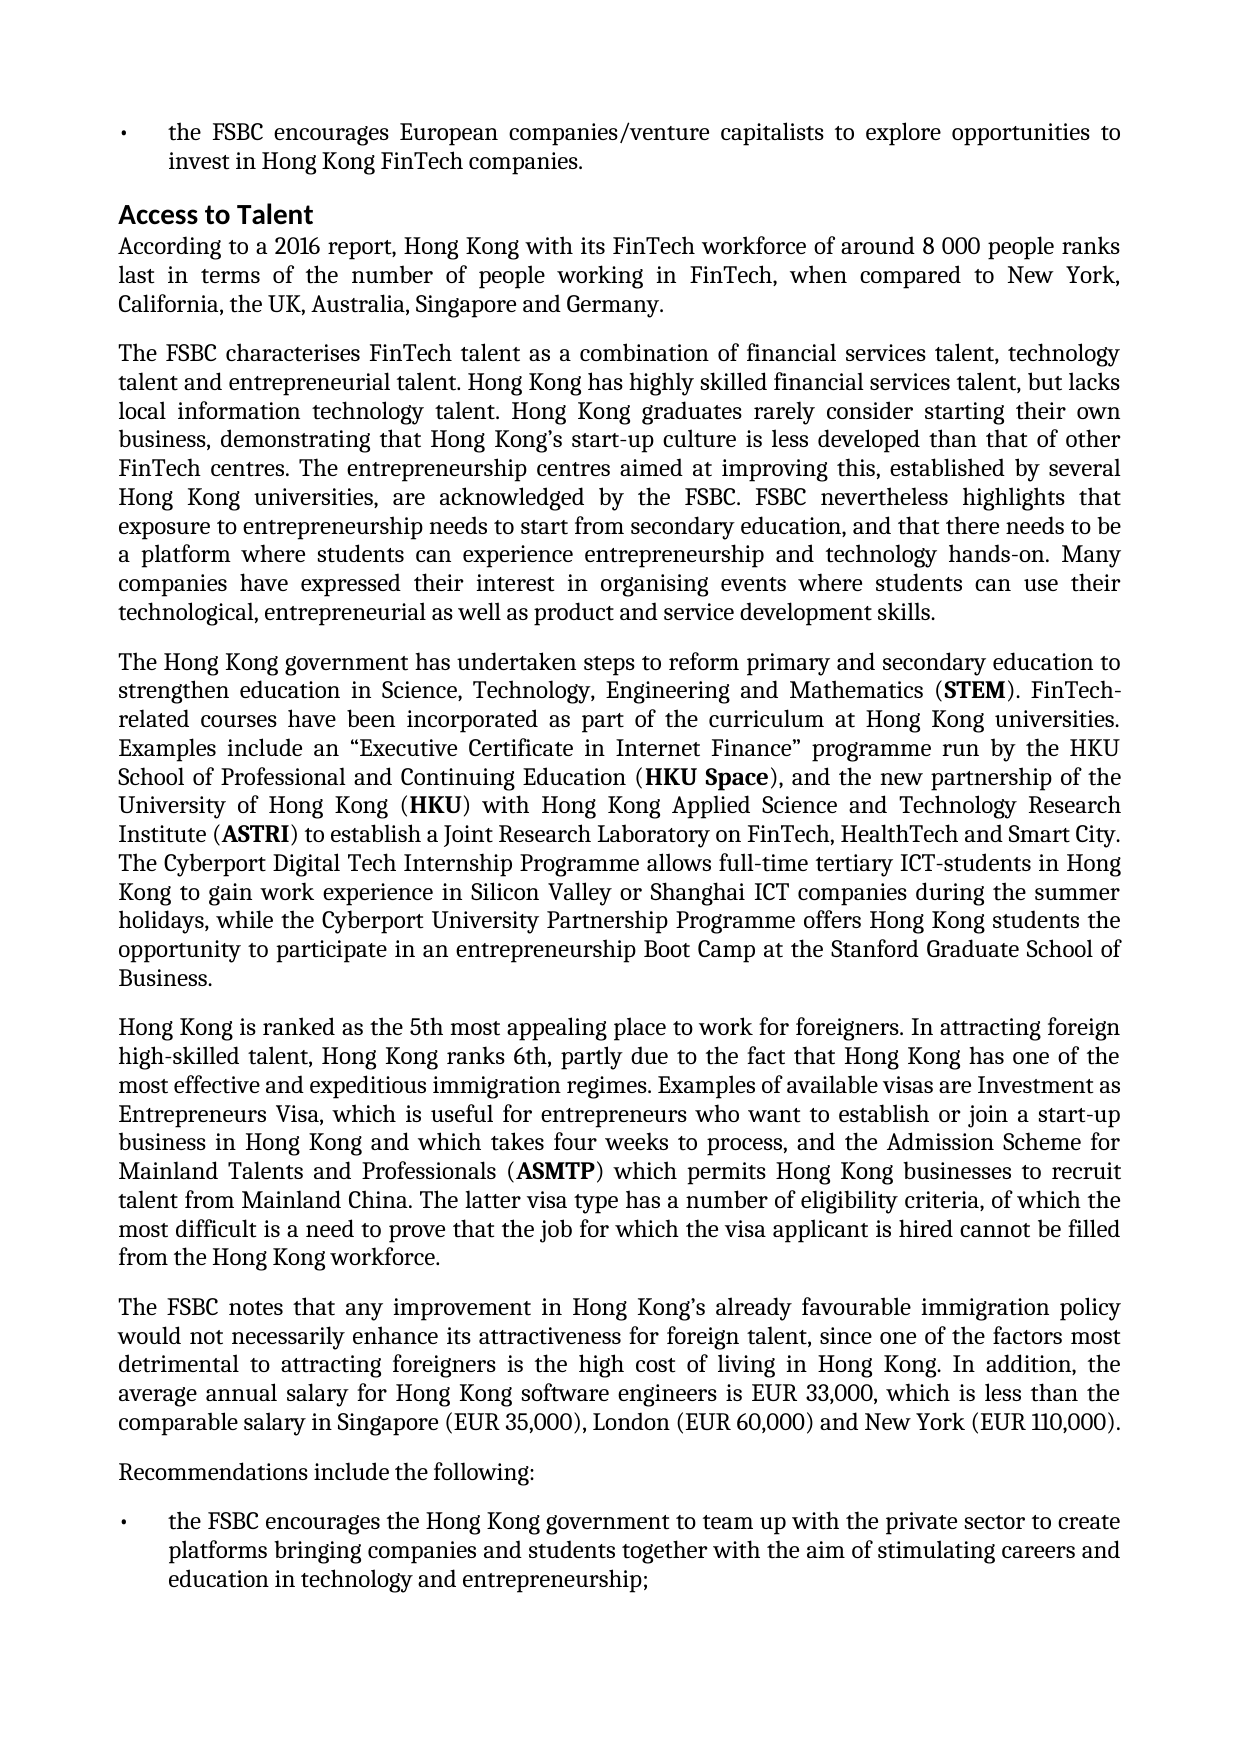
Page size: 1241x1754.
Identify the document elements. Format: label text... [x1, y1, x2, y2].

text According to a 2016 report, Hong Kong with its FinTech workforce of around 8 000 people ranks last in terms of the number of people working in FinTech, when compared to New York, California, the UK, Australia, Singapore and Germany. [118, 232, 1122, 318]
text The FSBC characterises FinTech talent as a combination of financial services talent, technology talent and entrepreneurial talent. Hong Kong has highly skilled financial services talent, but lacks local information technology talent. Hong Kong graduates rarely consider starting their own business, demonstrating that Hong Kong’s start-up culture is less developed than that of other FinTech centres. The entrepreneurship centres aimed at improving this, established by several Hong Kong universities, are acknowledged by the FSBC. FSBC nevertheless highlights that exposure to entrepreneurship needs to start from secondary education, and that there needs to be a platform where students can experience entrepreneurship and technology hands-on. Many companies have expressed their interest in organising events where students can use their technological, entrepreneurial as well as product and service development skills. [118, 339, 1122, 627]
text The FSBC notes that any improvement in Hong Kong’s already favourable immigration policy would not necessarily enhance its attractiveness for foreign talent, since one of the factors most detrimental to attracting foreigners is the high cost of living in Hong Kong. In addition, the average annual salary for Hong Kong software engineers is EUR 33,000, which is less than the comparable salary in Singapore (EUR 35,000), London (EUR 60,000) and New York (EUR 110,000). [118, 1293, 1122, 1437]
text Hong Kong is ranked as the 5th most appealing place to work for foreigners. In attracting foreign high-skilled talent, Hong Kong ranks 6th, partly due to the fact that Hong Kong has one of the most effective and expeditious immigration regimes. Examples of available visas are Investment as Entrepreneurs Visa, which is useful for entrepreneurs who want to establish or join a start-up business in Hong Kong and which takes four weeks to process, and the Admission Scheme for Mainland Talents and Professionals (ASMTP) which permits Hong Kong businesses to recruit talent from Mainland China. The latter visa type has a number of eligibility criteria, of which the most difficult is a need to prove that the job for which the visa applicant is hired cannot be filled from the Hong Kong workforce. [118, 1013, 1122, 1272]
list the FSBC encourages the Hong Kong government to team up with the private sector to create platforms bringing companies and students together with the aim of stimulating careers and education in technology and entrepreneurship; [118, 1507, 1122, 1593]
list the FSBC encourages European companies/venture capitalists to explore opportunities to invest in Hong Kong FinTech companies. [118, 118, 1122, 176]
text The Hong Kong government has undertaken steps to reform primary and secondary education to strengthen education in Science, Technology, Engineering and Mathematics (STEM). FinTech-related courses have been incorporated as part of the curriculum at Hong Kong universities. Examples include an “Executive Certificate in Internet Finance” programme run by the HKU School of Professional and Continuing Education (HKU Space), and the new partnership of the University of Hong Kong (HKU) with Hong Kong Applied Science and Technology Research Institute (ASTRI) to establish a Joint Research Laboratory on FinTech, HealthTech and Smart City. The Cyberport Digital Tech Internship Programme allows full-time tertiary ICT-students in Hong Kong to gain work experience in Silicon Valley or Shanghai ICT companies during the summer holidays, while the Cyberport University Partnership Programme offers Hong Kong students the opportunity to participate in an entrepreneurship Boot Camp at the Stanford Graduate School of Business. [118, 647, 1122, 992]
text Recommendations include the following: [118, 1457, 1122, 1486]
subtitle Access to Talent [118, 196, 1122, 232]
